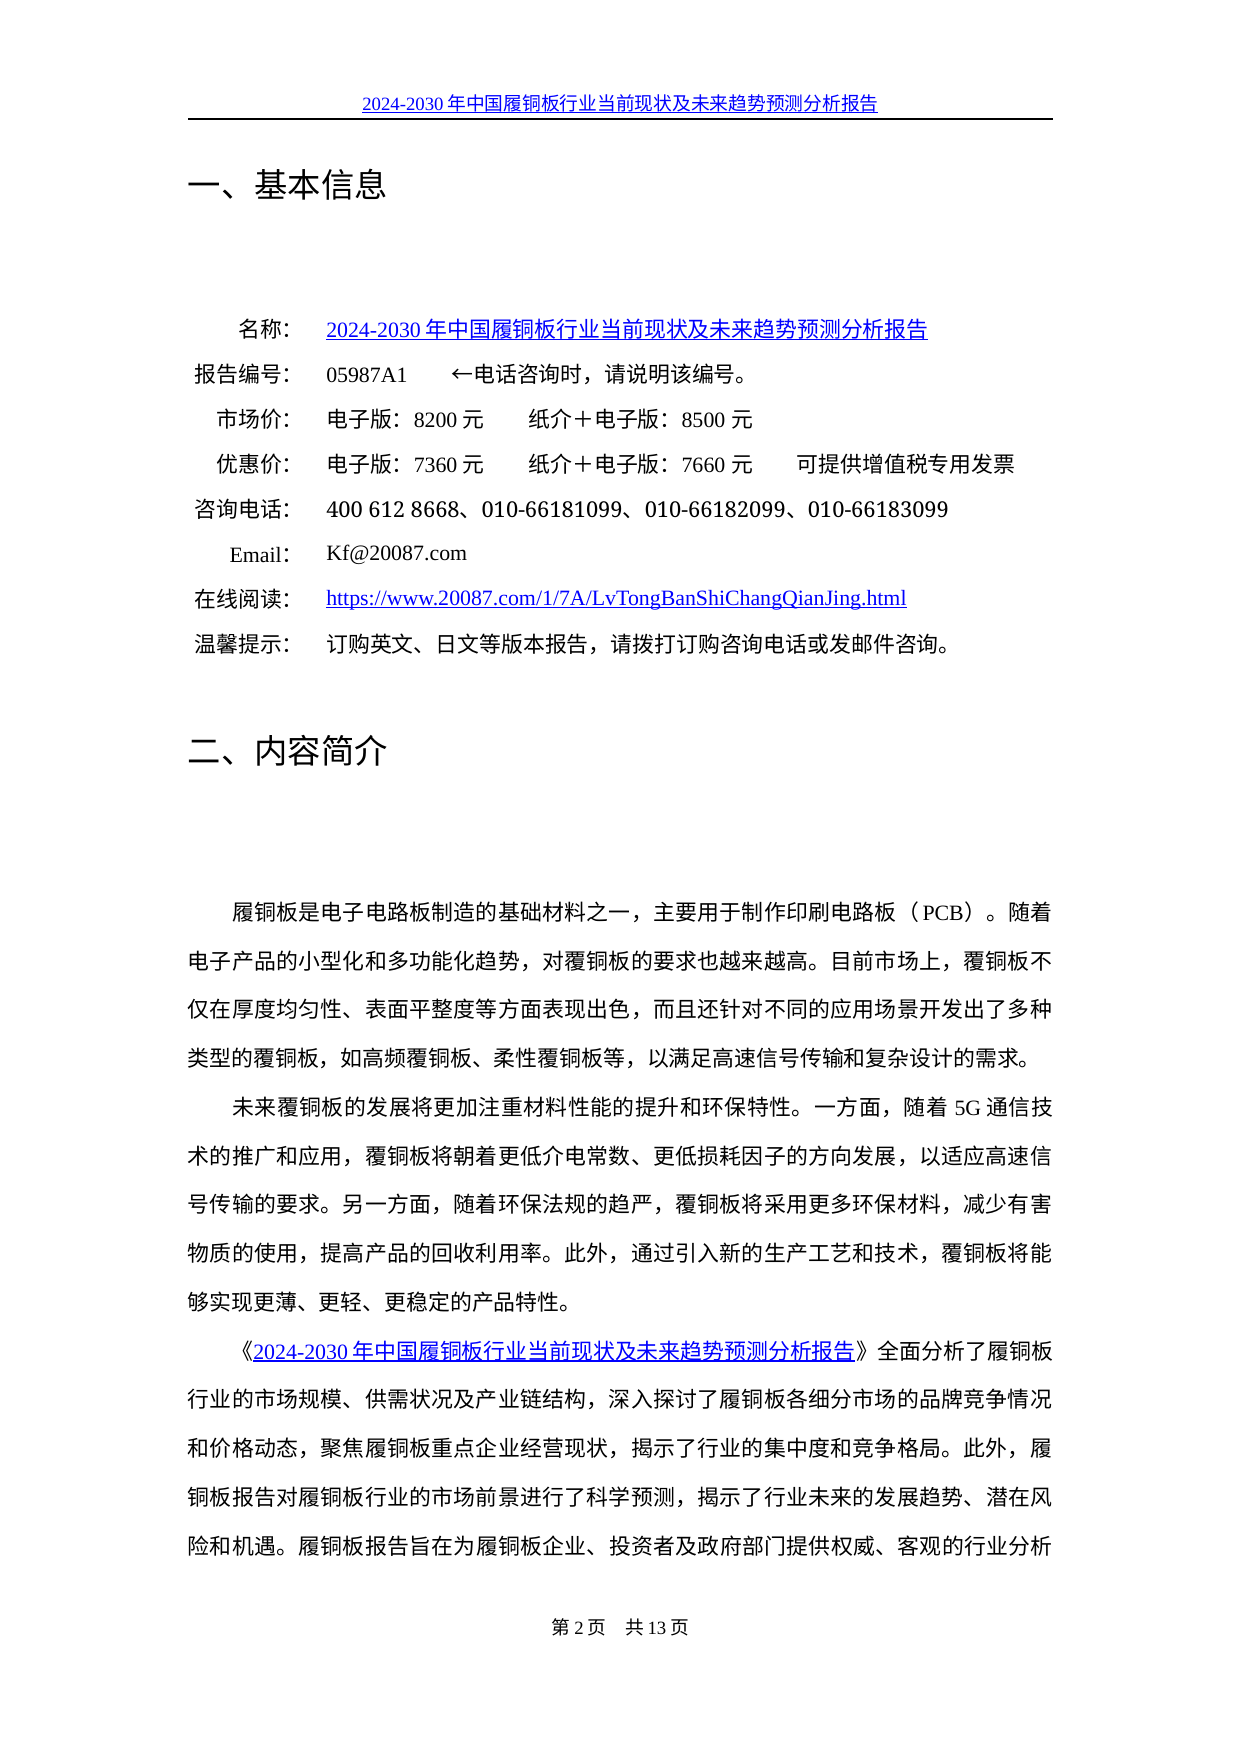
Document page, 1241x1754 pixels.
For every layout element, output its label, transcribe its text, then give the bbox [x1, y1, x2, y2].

table_cell 温馨提示： [167, 627, 315, 672]
table_cell [315, 582, 1073, 627]
title 一、基本信息 [187, 150, 1053, 215]
table_cell Email： [167, 537, 315, 582]
table_cell 报告编号： [167, 357, 315, 402]
title 二、内容简介 [187, 717, 1053, 782]
table_cell 电子版：8200 元 纸介＋电子版：8500 元 [315, 402, 1073, 447]
table_cell 市场价： [167, 402, 315, 447]
table_cell 400 612 8668、010-66181099、010-66182099、010-66183099 [315, 492, 1073, 537]
table_cell 电子版：7360 元 纸介＋电子版：7660 元 可提供增值税专用发票 [315, 447, 1073, 492]
table_cell 优惠价： [167, 447, 315, 492]
table_cell 咨询电话： [167, 492, 315, 537]
table_cell 在线阅读： [167, 582, 315, 627]
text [187, 894, 1053, 1561]
table_cell 05987A1 ←电话咨询时，请说明该编号。 [315, 357, 1073, 402]
table_header 2024-2030年中国履铜板行业当前现状及未来趋势预测分析报告 [315, 312, 1073, 357]
table_cell Kf@20087.com [315, 537, 1073, 582]
table_cell 订购英文、日文等版本报告，请拨打订购咨询电话或发邮件咨询。 [315, 627, 1073, 672]
table_header 名称： [167, 312, 315, 357]
